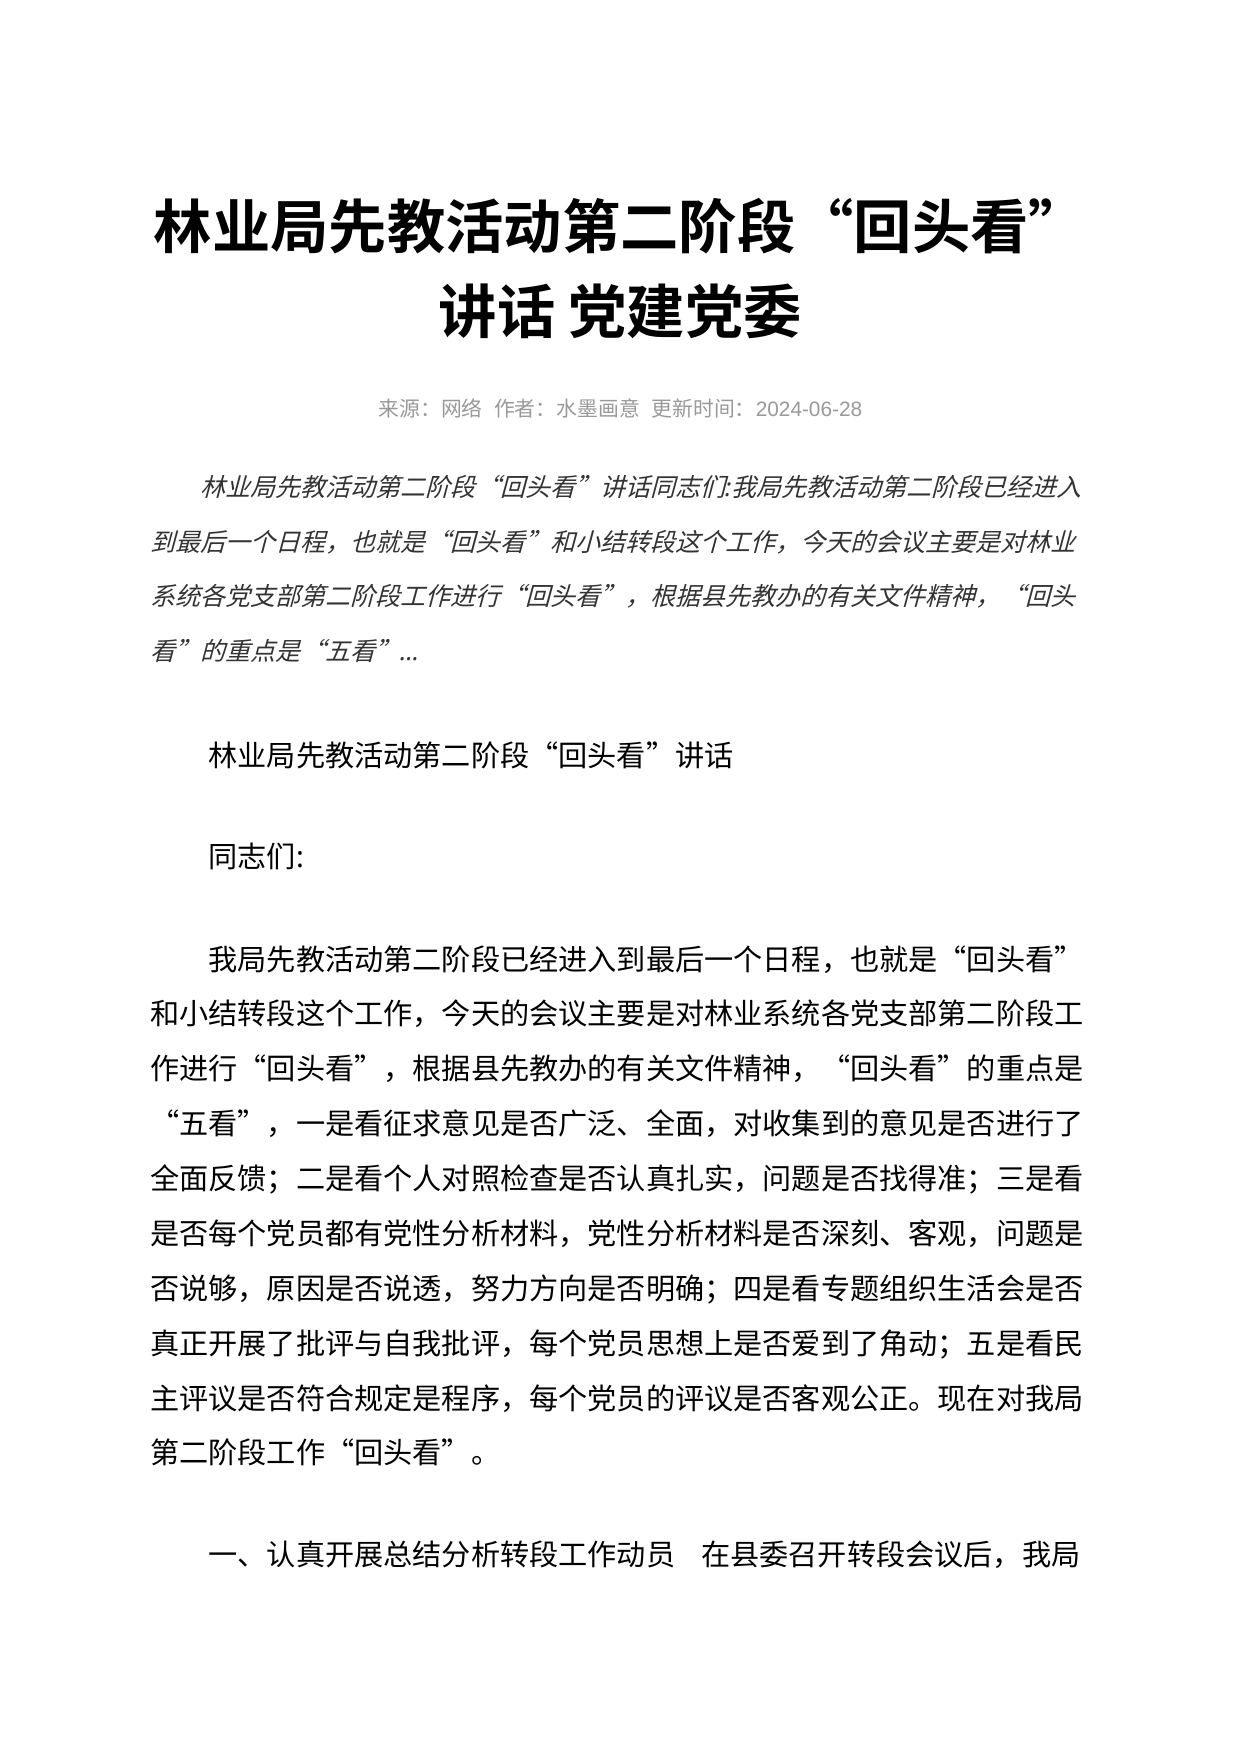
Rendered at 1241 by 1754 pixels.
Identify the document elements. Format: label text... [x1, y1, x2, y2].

subtitle 林业局先教活动第二阶段“回头看”讲话 党建党委 [150, 181, 1090, 350]
text 林业局先教活动第二阶段“回头看”讲话同志们:我局先教活动第二阶段已经进入到最后一个日程，也就是“回头看”和小结转段这个工作，今天的会议主要是对林业系统各党支部第二阶段工作进行“回头看”，根据县先教办的有关文件精神，“回头看”的重点是“五看”... [150, 468, 1090, 667]
text 同志们: [150, 834, 1090, 876]
text 我局先教活动第二阶段已经进入到最后一个日程，也就是“回头看”和小结转段这个工作，今天的会议主要是对林业系统各党支部第二阶段工作进行“回头看”，根据县先教办的有关文件精神，“回头看”的重点是“五看”，一是看征求意见是否广泛、全面，对收集到的意见是否进行了全面反馈；二是看个人对照检查是否认真扎实，问题是否找得准；三是看是否每个党员都有党性分析材料，党性分析材料是否深刻、客观，问题是否说够，原因是否说透，努力方向是否明确；四是看专题组织生活会是否真正开展了批评与自我批评，每个党员思想上是否爱到了角动；五是看民主评议是否符合规定是程序，每个党员的评议是否客观公正。现在对我局第二阶段工作“回头看”。 [150, 936, 1090, 1472]
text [150, 1532, 1090, 1574]
text 来源：网络 作者：水墨画意 更新时间：2024-06-28 [150, 397, 1090, 421]
text 林业局先教活动第二阶段“回头看”讲话 [150, 732, 1090, 774]
